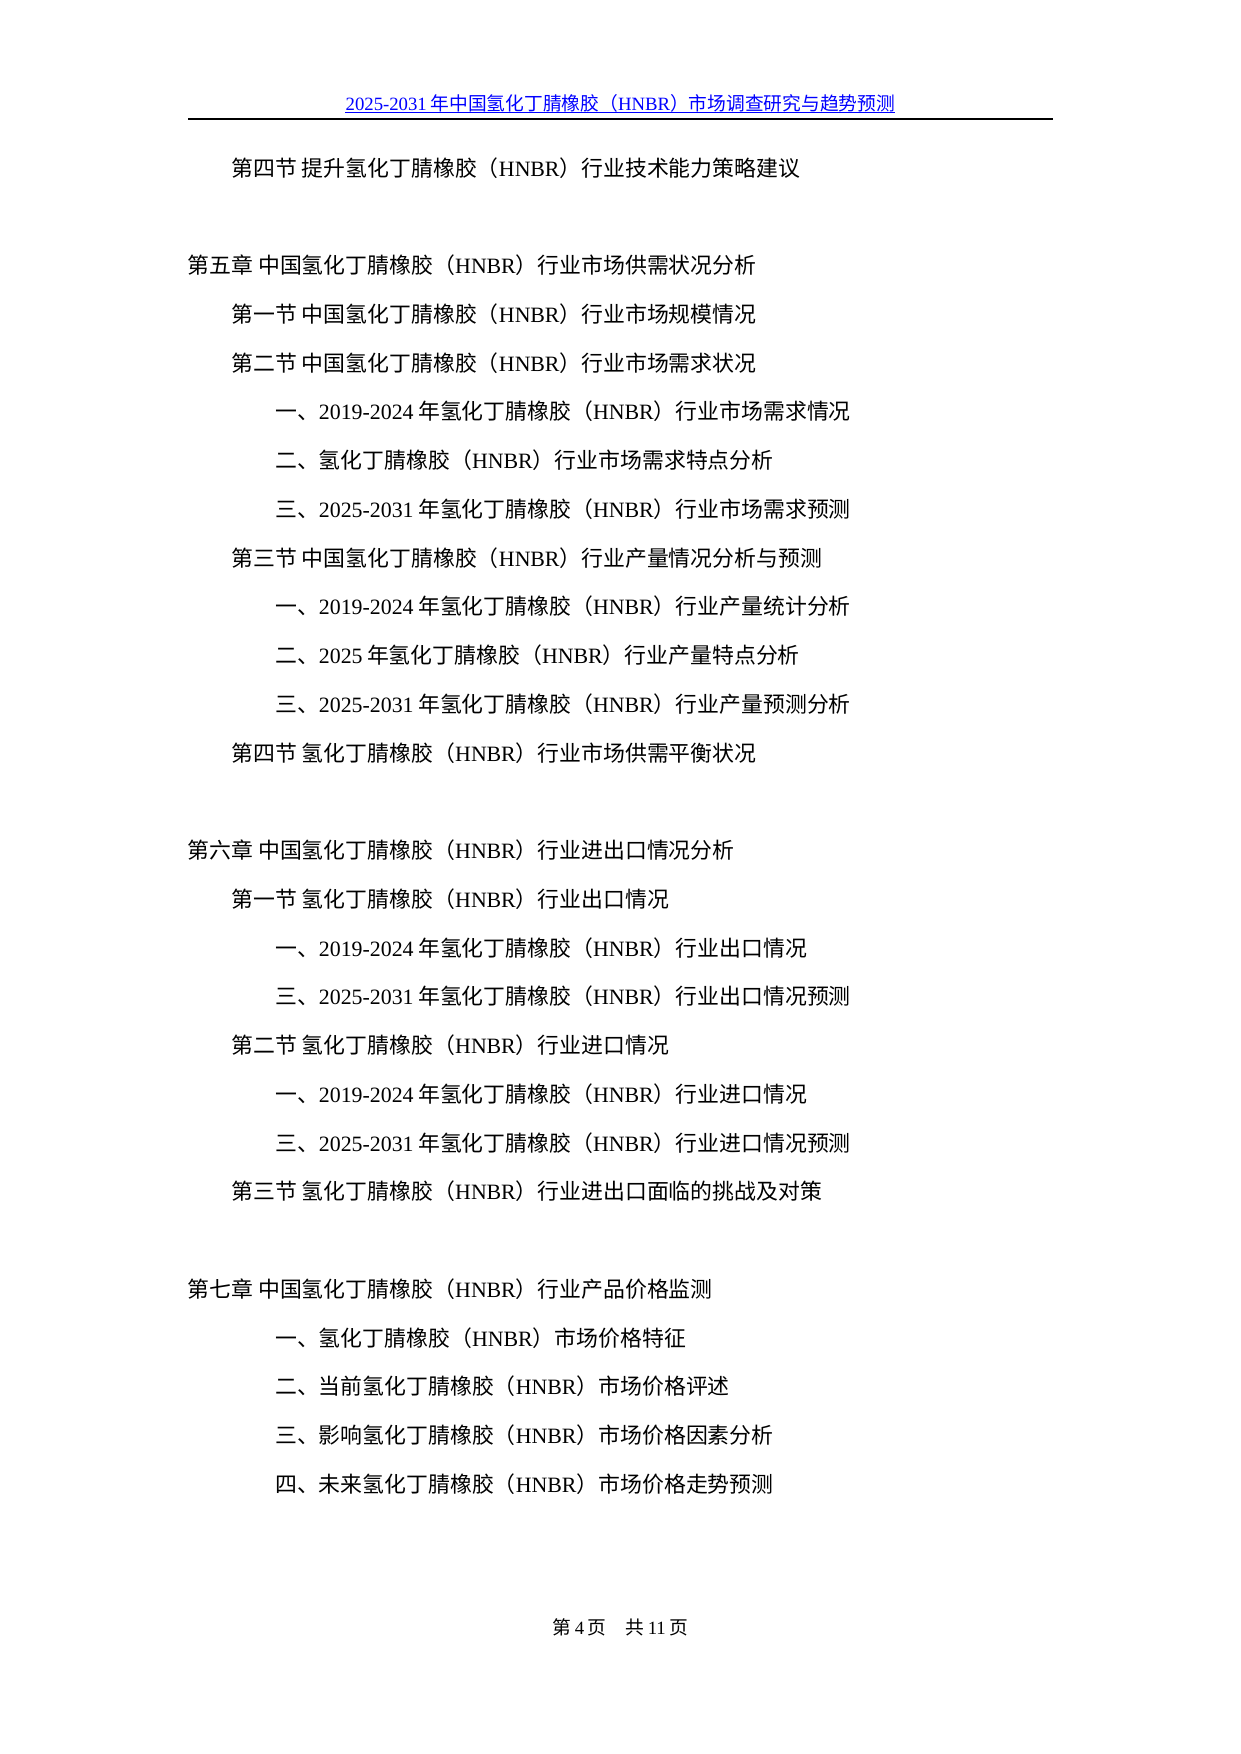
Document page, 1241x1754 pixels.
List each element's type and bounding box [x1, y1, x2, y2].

text [187, 150, 1053, 1499]
